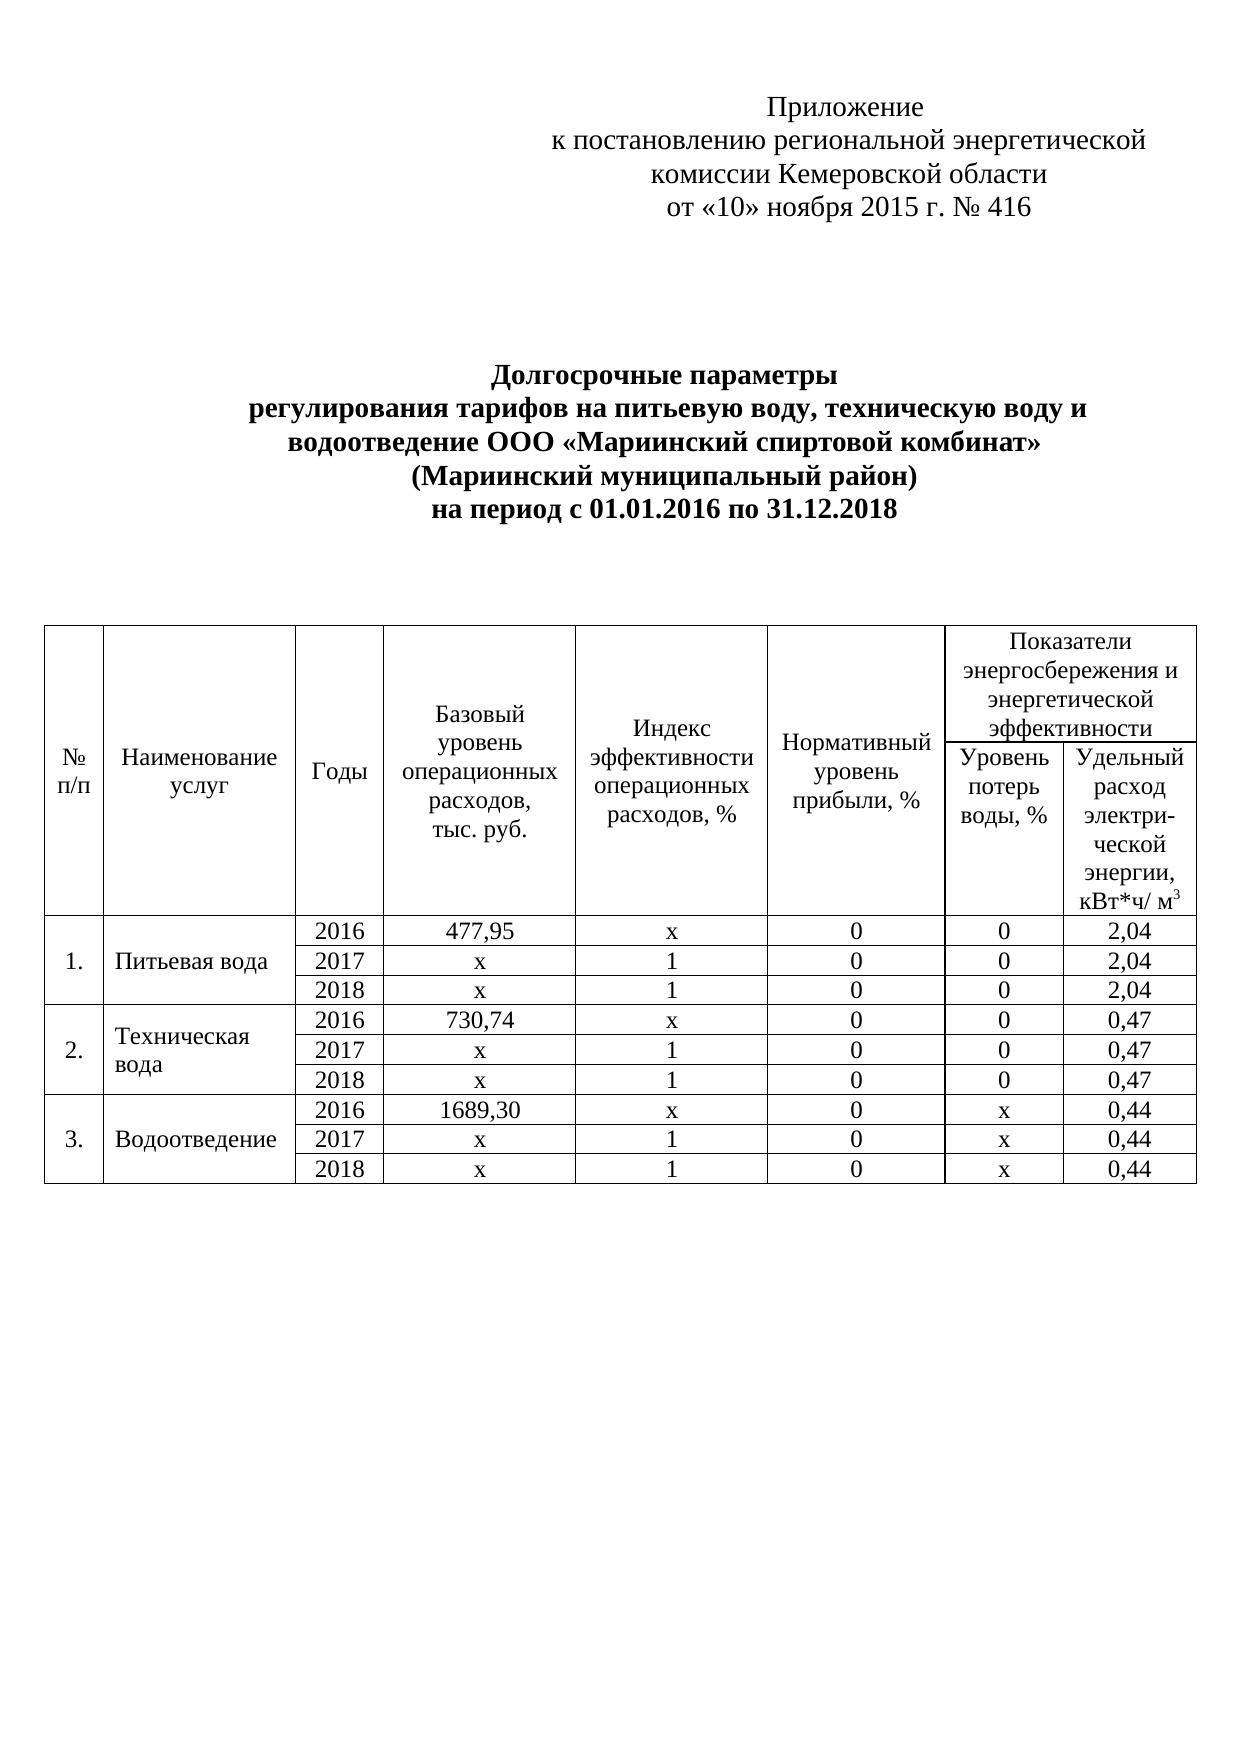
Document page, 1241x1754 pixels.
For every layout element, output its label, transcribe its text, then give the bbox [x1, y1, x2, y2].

table_cell 0 [946, 976, 1063, 1004]
table_cell 2017 [296, 1035, 383, 1064]
table_cell 0 [768, 1095, 944, 1123]
table_cell 0,44 [1064, 1125, 1196, 1153]
table_cell 0 [768, 1154, 944, 1183]
text Приложение к постановлению региональной энергетической комиссии Кемеровской области от «10» ноября 2015 г. № 416 [546, 89, 1152, 223]
table_cell 1 [576, 1035, 767, 1064]
table_cell 2,04 [1064, 946, 1196, 974]
table_cell 1 [576, 1125, 767, 1153]
table_header Годы [296, 626, 383, 915]
table_cell 2016 [296, 1095, 383, 1123]
table_cell 2017 [296, 946, 383, 974]
table_cell 2017 [296, 1125, 383, 1153]
table_cell Удельный расход электри-ческой энергии, кВт*ч/ м3 [1064, 743, 1196, 915]
table_cell 0,44 [1064, 1095, 1196, 1123]
table_cell 2018 [296, 976, 383, 1004]
table_cell х [384, 1154, 575, 1183]
table_cell 0 [768, 1125, 944, 1153]
table_cell 730,74 [384, 1005, 575, 1034]
table_cell 2016 [296, 916, 383, 945]
table_cell 0,44 [1064, 1154, 1196, 1183]
table_cell 1 [576, 1065, 767, 1094]
table_cell 3. [45, 1095, 103, 1183]
table_header Наименование услуг [104, 626, 295, 915]
table_cell х [384, 1035, 575, 1064]
table_cell х [384, 946, 575, 974]
table_cell 0 [946, 1065, 1063, 1094]
table_cell х [946, 1125, 1063, 1153]
table_cell 1689,30 [384, 1095, 575, 1123]
table_cell х [384, 1065, 575, 1094]
text (Мариинский муниципальный район) [177, 458, 1152, 491]
table_cell 0,47 [1064, 1035, 1196, 1064]
table_cell 2018 [296, 1065, 383, 1094]
table_cell 2,04 [1064, 976, 1196, 1004]
table_cell 0 [946, 916, 1063, 945]
table_cell 0,47 [1064, 1065, 1196, 1094]
table_cell 0 [768, 1035, 944, 1064]
table_cell Уровень потерь воды, % [946, 743, 1063, 915]
table_cell х [946, 1154, 1063, 1183]
table_header № п/п [45, 626, 103, 915]
table_cell 0 [768, 976, 944, 1004]
text регулирования тарифов на питьевую воду, техническую воду и водоотведение ООО «Мариинский спиртовой комбинат» [177, 391, 1152, 458]
table_cell 1 [576, 946, 767, 974]
table_cell 2018 [296, 1154, 383, 1183]
table_cell х [576, 1005, 767, 1034]
table_header Показатели энергосбережения и энергетической эффективности [946, 626, 1196, 741]
table_cell Водоотведение [104, 1095, 295, 1183]
table_cell 0,47 [1064, 1005, 1196, 1034]
table_cell х [576, 1095, 767, 1123]
table_header Базовый уровень операционных расходов, тыс. руб. [384, 626, 575, 915]
table_cell х [384, 1125, 575, 1153]
table_cell Питьевая вода [104, 916, 295, 1004]
table_cell х [946, 1095, 1063, 1123]
table_cell 0 [946, 946, 1063, 974]
table_cell 0 [768, 1065, 944, 1094]
table_cell 1 [576, 1154, 767, 1183]
table_cell 0 [768, 916, 944, 945]
table_header Нормативный уровень прибыли, % [768, 626, 944, 915]
text Долгосрочные параметры [177, 357, 1152, 391]
table_cell х [384, 976, 575, 1004]
table_cell 2,04 [1064, 916, 1196, 945]
table_cell 0 [946, 1035, 1063, 1064]
table_cell 477,95 [384, 916, 575, 945]
table_cell 2016 [296, 1005, 383, 1034]
table_cell 0 [946, 1005, 1063, 1034]
table_cell 2. [45, 1005, 103, 1094]
table_cell х [576, 916, 767, 945]
table_cell 1 [576, 976, 767, 1004]
table_header Индекс эффективности операционных расходов, % [576, 626, 767, 915]
table_cell 0 [768, 946, 944, 974]
table_cell 1. [45, 916, 103, 1004]
table_cell 0 [768, 1005, 944, 1034]
table_cell Техническая вода [104, 1005, 295, 1094]
text на период с 01.01.2016 по 31.12.2018 [177, 491, 1152, 525]
